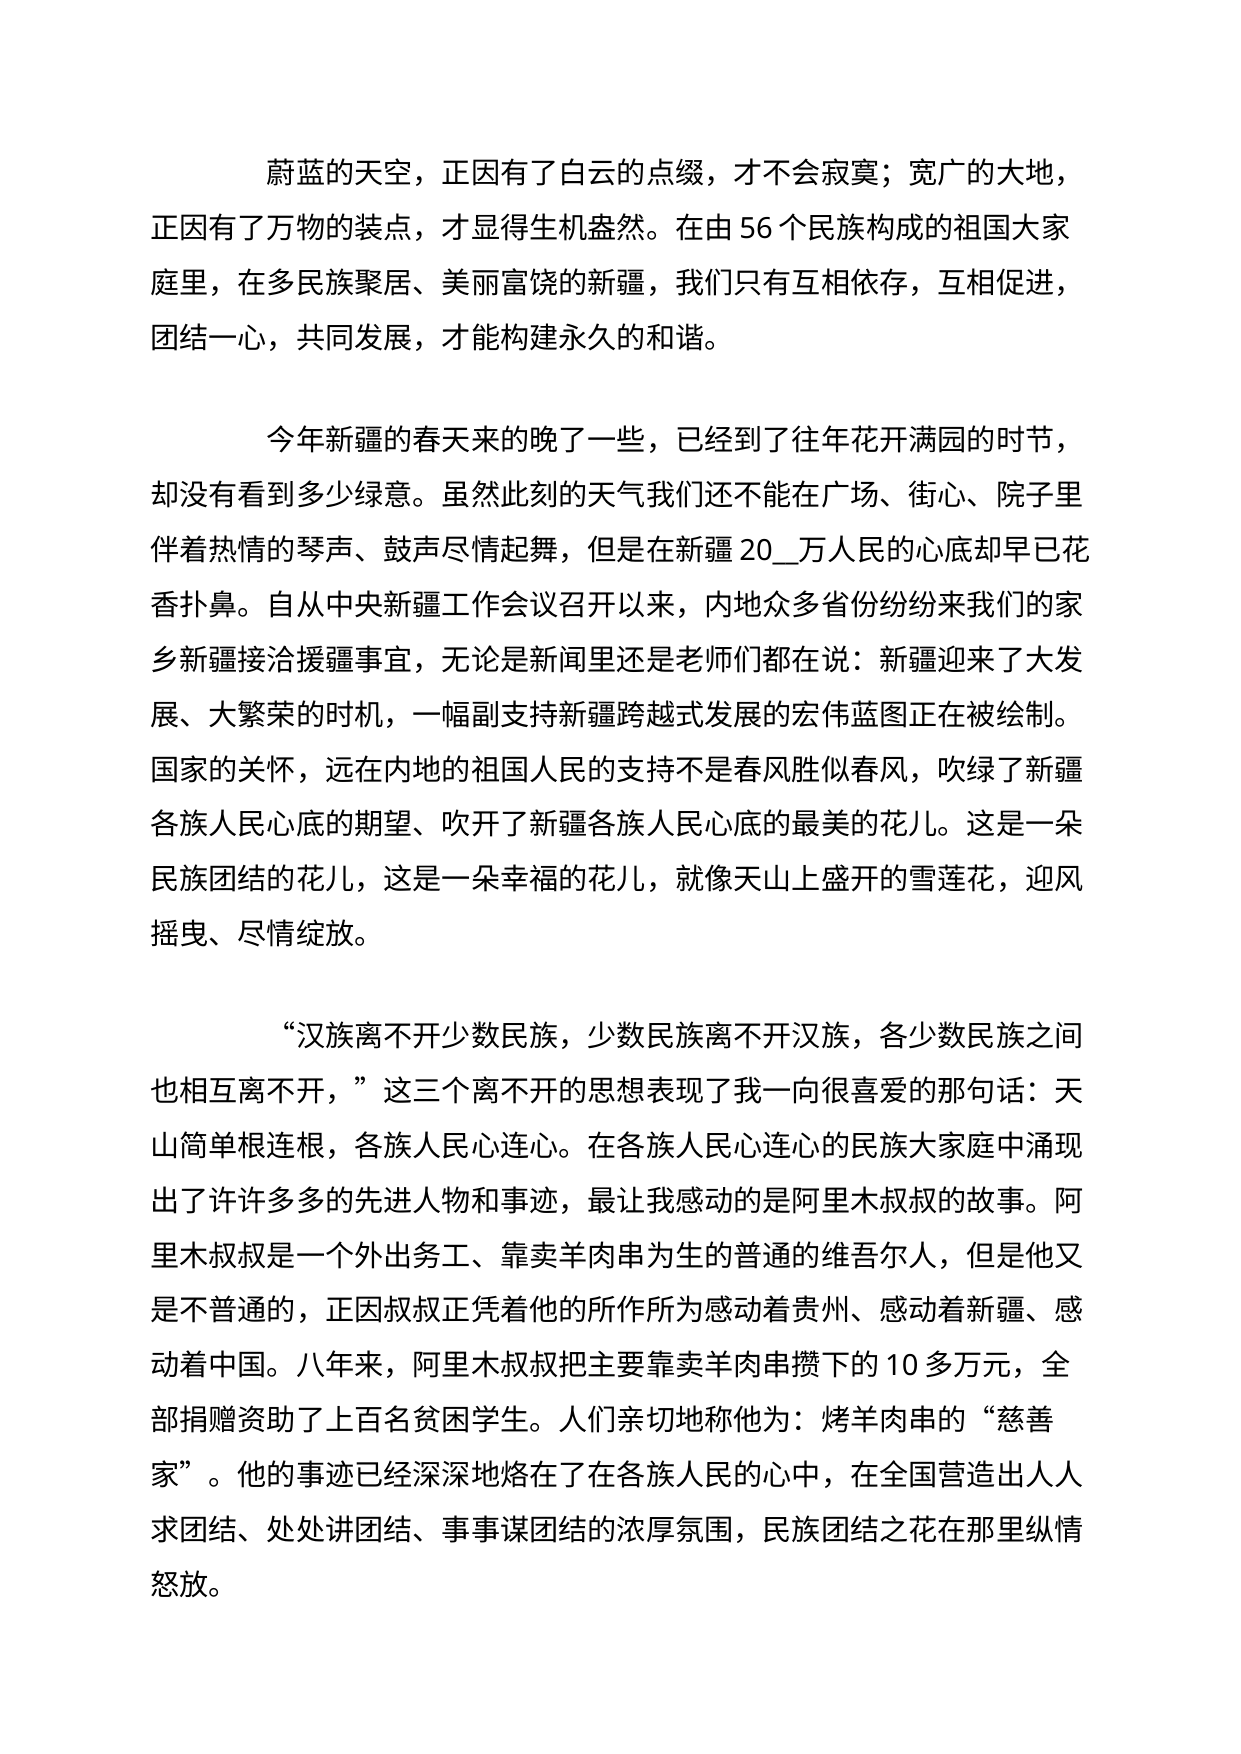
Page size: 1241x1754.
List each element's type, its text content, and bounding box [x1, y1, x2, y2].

text “汉族离不开少数民族，少数民族离不开汉族，各少数民族之间也相互离不开，”这三个离不开的思想表现了我一向很喜爱的那句话：天山简单根连根，各族人民心连心。在各族人民心连心的民族大家庭中涌现出了许许多多的先进人物和事迹，最让我感动的是阿里木叔叔的故事。阿里木叔叔是一个外出务工、靠卖羊肉串为生的普通的维吾尔人，但是他又是不普通的，正因叔叔正凭着他的所作所为感动着贵州、感动着新疆、感动着中国。八年来，阿里木叔叔把主要靠卖羊肉串攒下的10多万元，全部捐赠资助了上百名贫困学生。人们亲切地称他为：烤羊肉串的“慈善家”。他的事迹已经深深地烙在了在各族人民的心中，在全国营造出人人求团结、处处讲团结、事事谋团结的浓厚氛围，民族团结之花在那里纵情怒放。 [150, 1012, 1090, 1604]
text 今年新疆的春天来的晚了一些，已经到了往年花开满园的时节，却没有看到多少绿意。虽然此刻的天气我们还不能在广场、街心、院子里伴着热情的琴声、鼓声尽情起舞，但是在新疆20__万人民的心底却早已花香扑鼻。自从中央新疆工作会议召开以来，内地众多省份纷纷来我们的家乡新疆接洽援疆事宜，无论是新闻里还是老师们都在说：新疆迎来了大发展、大繁荣的时机，一幅副支持新疆跨越式发展的宏伟蓝图正在被绘制。国家的关怀，远在内地的祖国人民的支持不是春风胜似春风，吹绿了新疆各族人民心底的期望、吹开了新疆各族人民心底的最美的花儿。这是一朵民族团结的花儿，这是一朵幸福的花儿，就像天山上盛开的雪莲花，迎风摇曳、尽情绽放。 [150, 417, 1090, 953]
text 蔚蓝的天空，正因有了白云的点缀，才不会寂寞；宽广的大地，正因有了万物的装点，才显得生机盎然。在由56个民族构成的祖国大家庭里，在多民族聚居、美丽富饶的新疆，我们只有互相依存，互相促进，团结一心，共同发展，才能构建永久的和谐。 [150, 150, 1090, 357]
